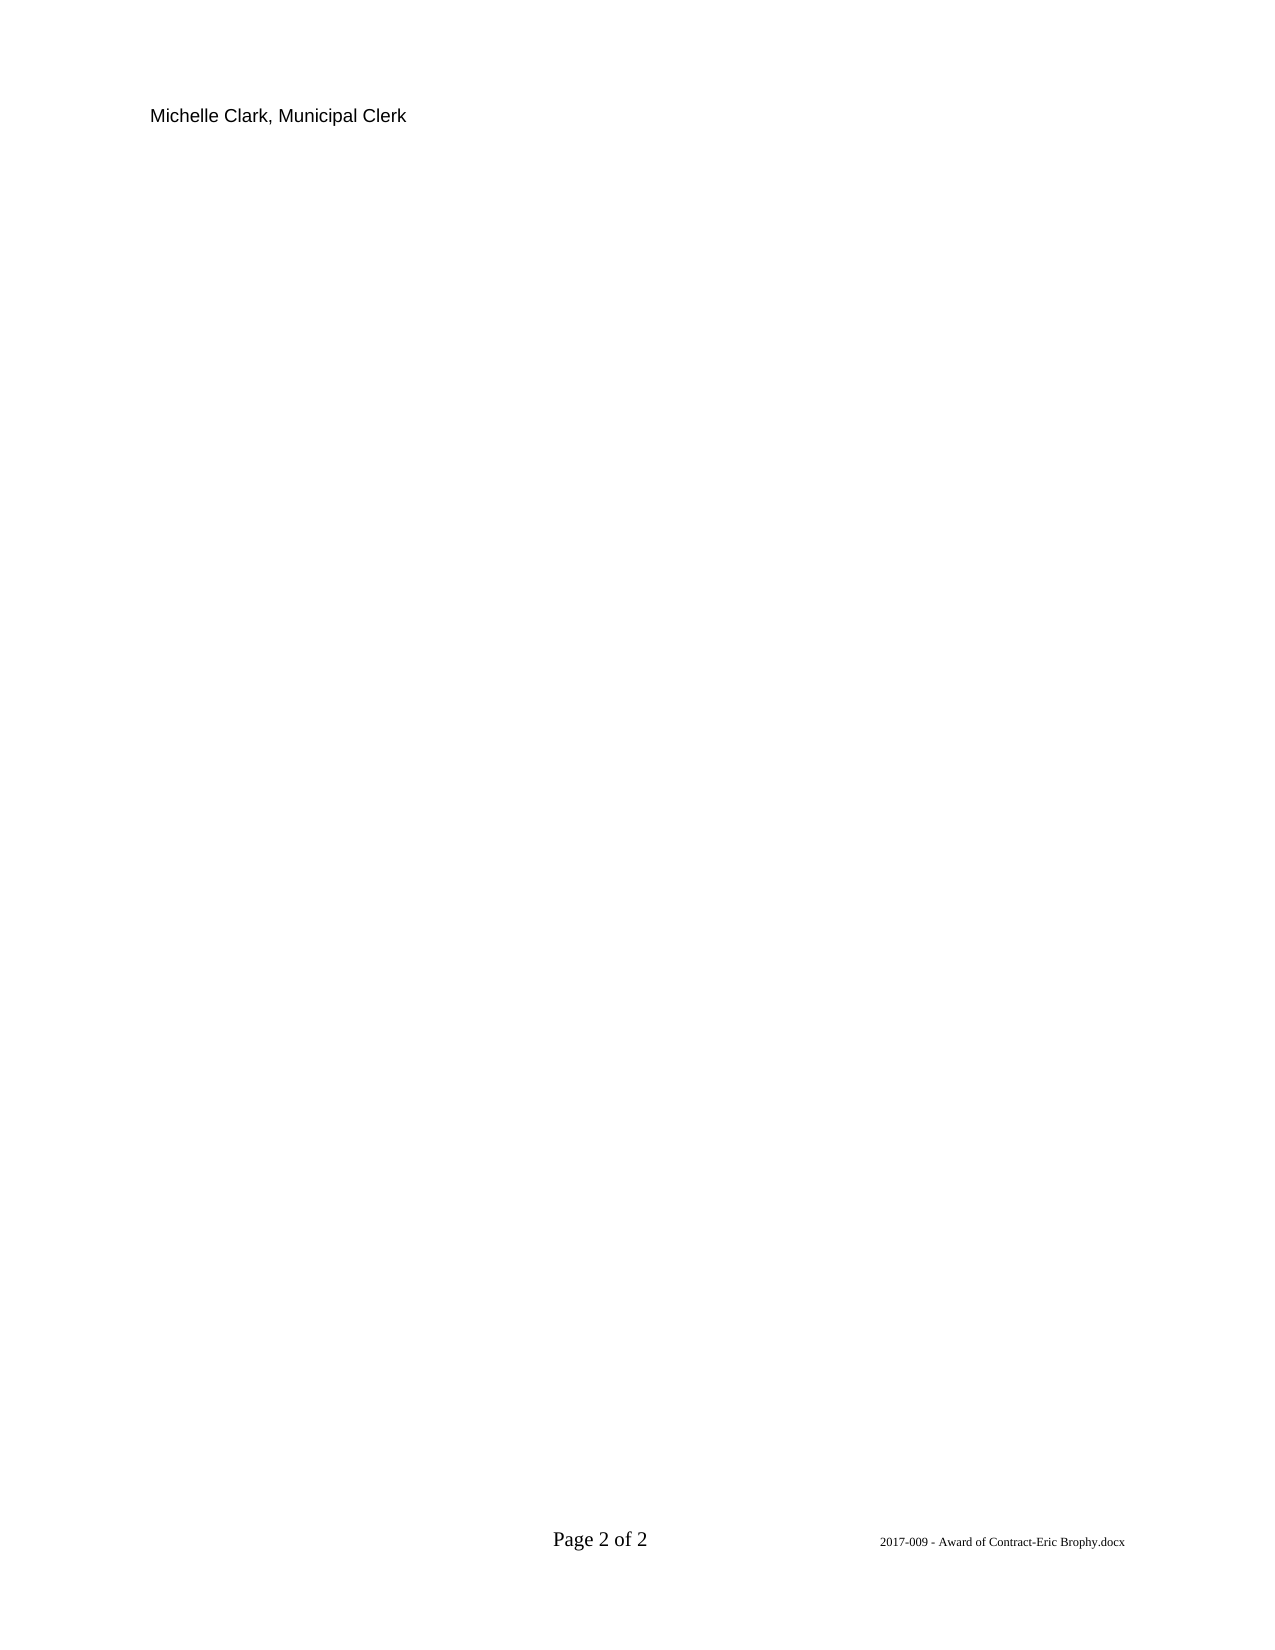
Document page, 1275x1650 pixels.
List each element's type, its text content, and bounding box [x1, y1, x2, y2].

text Michelle Clark, Municipal Clerk [150, 105, 1125, 127]
